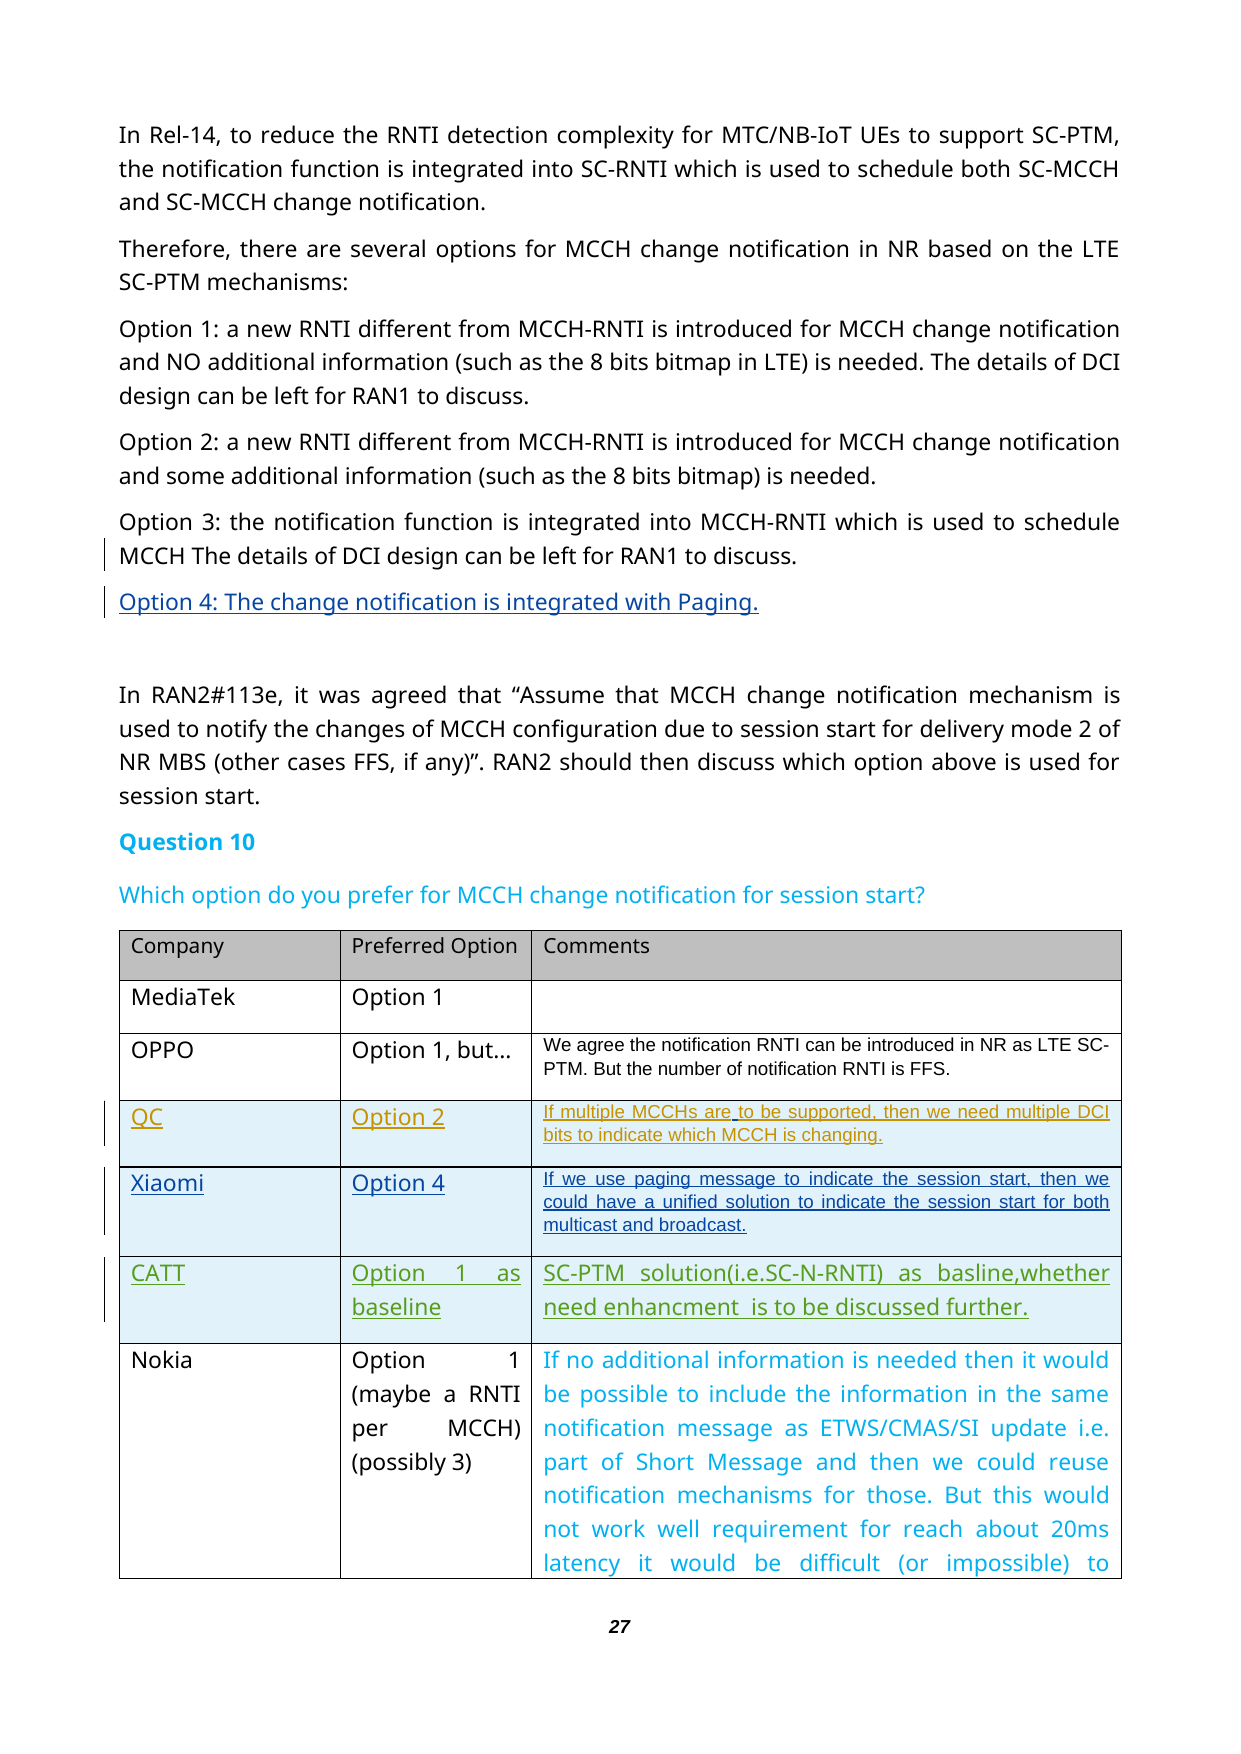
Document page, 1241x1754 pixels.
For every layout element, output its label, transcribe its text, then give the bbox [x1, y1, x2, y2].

subtitle Question 10 [119, 826, 1121, 857]
text Which option do you prefer for MCCH change notification for session start? [119, 879, 1121, 911]
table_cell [532, 1344, 1121, 1578]
text Option 1: a new RNTI different from MCCH-RNTI is introduced for MCCH change notification and NO additional information (such as the 8 bits bitmap in LTE) is needed. The details of DCI design can be left for RAN1 to discuss. [119, 312, 1121, 411]
text In RAN2#113e, it was agreed that “Assume that MCCH change notification mechanism is used to notify the changes of MCCH configuration due to session start for delivery mode 2 of NR MBS (other cases FFS, if any)”. RAN2 should then discuss which option above is used for session start. [119, 679, 1121, 811]
table_header Company [120, 931, 340, 980]
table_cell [341, 1344, 531, 1578]
table_cell We agree the notification RNTI can be introduced in NR as LTE SC-PTM. But the number of notification RNTI is FFS. [532, 1034, 1121, 1100]
table_cell Option 1, but… [341, 1034, 531, 1100]
table_cell Nokia [120, 1344, 340, 1578]
table_cell OPPO [120, 1034, 340, 1100]
text In Rel-14, to reduce the RNTI detection complexity for MTC/NB-IoT UEs to support SC-PTM, the notification function is integrated into SC-RNTI which is used to schedule both SC-MCCH and SC-MCCH change notification. [119, 119, 1121, 217]
table_cell [532, 981, 1121, 1033]
table_header Preferred Option [341, 931, 531, 980]
table_cell Option 1 [341, 981, 531, 1033]
text Option 3: the notification function is integrated into MCCH-RNTI which is used to schedule MCCH The details of DCI design can be left for RAN1 to discuss. [119, 506, 1121, 571]
text Therefore, there are several options for MCCH change notification in NR based on the LTE SC-PTM mechanisms: [119, 232, 1121, 297]
table_header Comments [532, 931, 1121, 980]
text Option 2: a new RNTI different from MCCH-RNTI is introduced for MCCH change notification and some additional information (such as the 8 bits bitmap) is needed. [119, 426, 1121, 491]
table_cell MediaTek [120, 981, 340, 1033]
